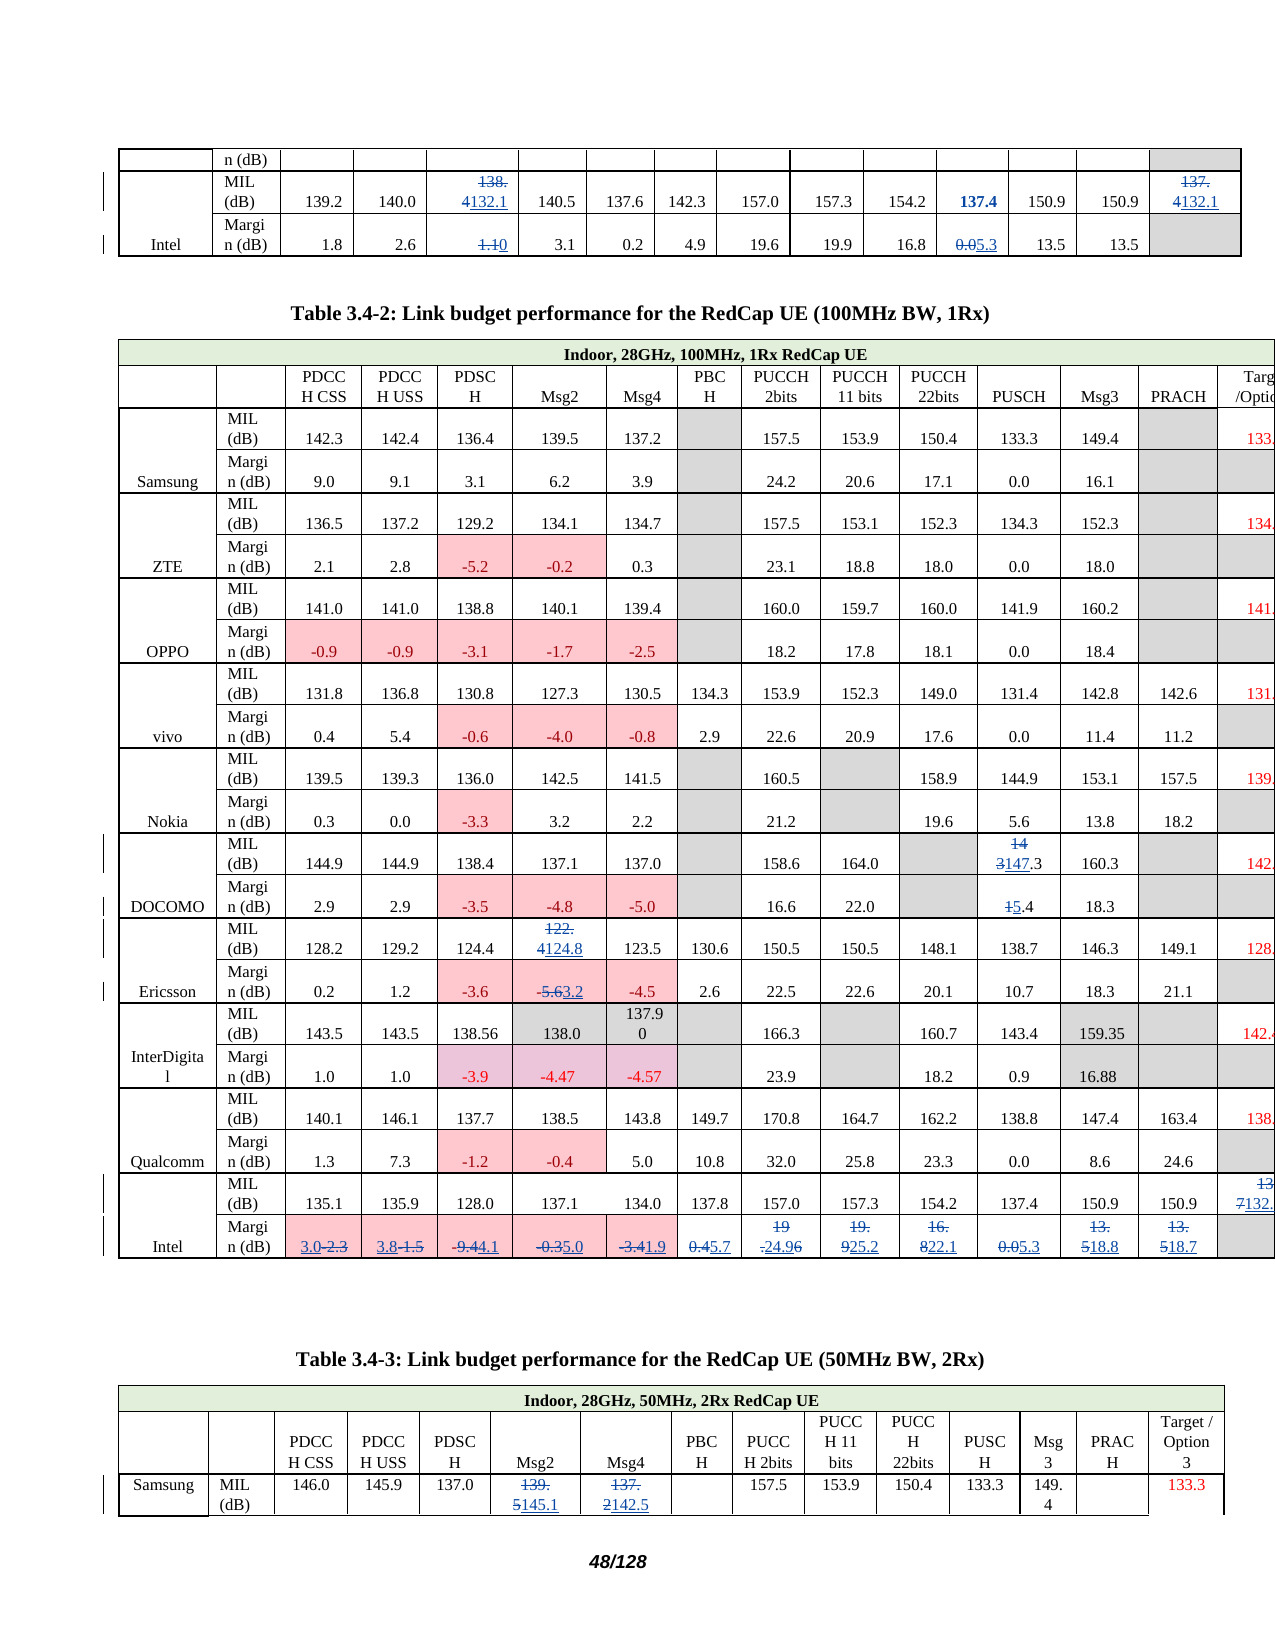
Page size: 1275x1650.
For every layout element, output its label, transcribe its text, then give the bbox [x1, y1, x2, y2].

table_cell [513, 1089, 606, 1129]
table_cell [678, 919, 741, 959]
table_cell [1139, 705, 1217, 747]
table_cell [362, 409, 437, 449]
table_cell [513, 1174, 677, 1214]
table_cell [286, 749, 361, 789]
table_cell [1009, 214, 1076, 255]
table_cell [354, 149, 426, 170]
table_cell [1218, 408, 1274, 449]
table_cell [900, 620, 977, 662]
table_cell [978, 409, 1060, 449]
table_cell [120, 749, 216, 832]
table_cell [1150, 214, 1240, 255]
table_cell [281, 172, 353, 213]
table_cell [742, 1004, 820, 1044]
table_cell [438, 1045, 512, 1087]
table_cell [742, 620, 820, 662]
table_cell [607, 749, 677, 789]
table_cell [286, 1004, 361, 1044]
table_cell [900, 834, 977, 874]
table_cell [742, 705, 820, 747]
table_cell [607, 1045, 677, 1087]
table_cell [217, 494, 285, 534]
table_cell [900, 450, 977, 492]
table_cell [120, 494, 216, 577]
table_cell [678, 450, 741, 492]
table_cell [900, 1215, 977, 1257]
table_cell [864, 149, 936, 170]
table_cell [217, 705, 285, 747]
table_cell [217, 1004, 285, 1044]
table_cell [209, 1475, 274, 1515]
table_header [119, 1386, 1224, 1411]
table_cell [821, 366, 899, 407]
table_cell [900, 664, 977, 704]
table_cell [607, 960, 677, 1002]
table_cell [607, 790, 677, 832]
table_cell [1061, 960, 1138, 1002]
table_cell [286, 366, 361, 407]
text Table 3.4-2: Link budget performance for the RedCap UE (100MHz BW, 1Rx) [118, 301, 1157, 325]
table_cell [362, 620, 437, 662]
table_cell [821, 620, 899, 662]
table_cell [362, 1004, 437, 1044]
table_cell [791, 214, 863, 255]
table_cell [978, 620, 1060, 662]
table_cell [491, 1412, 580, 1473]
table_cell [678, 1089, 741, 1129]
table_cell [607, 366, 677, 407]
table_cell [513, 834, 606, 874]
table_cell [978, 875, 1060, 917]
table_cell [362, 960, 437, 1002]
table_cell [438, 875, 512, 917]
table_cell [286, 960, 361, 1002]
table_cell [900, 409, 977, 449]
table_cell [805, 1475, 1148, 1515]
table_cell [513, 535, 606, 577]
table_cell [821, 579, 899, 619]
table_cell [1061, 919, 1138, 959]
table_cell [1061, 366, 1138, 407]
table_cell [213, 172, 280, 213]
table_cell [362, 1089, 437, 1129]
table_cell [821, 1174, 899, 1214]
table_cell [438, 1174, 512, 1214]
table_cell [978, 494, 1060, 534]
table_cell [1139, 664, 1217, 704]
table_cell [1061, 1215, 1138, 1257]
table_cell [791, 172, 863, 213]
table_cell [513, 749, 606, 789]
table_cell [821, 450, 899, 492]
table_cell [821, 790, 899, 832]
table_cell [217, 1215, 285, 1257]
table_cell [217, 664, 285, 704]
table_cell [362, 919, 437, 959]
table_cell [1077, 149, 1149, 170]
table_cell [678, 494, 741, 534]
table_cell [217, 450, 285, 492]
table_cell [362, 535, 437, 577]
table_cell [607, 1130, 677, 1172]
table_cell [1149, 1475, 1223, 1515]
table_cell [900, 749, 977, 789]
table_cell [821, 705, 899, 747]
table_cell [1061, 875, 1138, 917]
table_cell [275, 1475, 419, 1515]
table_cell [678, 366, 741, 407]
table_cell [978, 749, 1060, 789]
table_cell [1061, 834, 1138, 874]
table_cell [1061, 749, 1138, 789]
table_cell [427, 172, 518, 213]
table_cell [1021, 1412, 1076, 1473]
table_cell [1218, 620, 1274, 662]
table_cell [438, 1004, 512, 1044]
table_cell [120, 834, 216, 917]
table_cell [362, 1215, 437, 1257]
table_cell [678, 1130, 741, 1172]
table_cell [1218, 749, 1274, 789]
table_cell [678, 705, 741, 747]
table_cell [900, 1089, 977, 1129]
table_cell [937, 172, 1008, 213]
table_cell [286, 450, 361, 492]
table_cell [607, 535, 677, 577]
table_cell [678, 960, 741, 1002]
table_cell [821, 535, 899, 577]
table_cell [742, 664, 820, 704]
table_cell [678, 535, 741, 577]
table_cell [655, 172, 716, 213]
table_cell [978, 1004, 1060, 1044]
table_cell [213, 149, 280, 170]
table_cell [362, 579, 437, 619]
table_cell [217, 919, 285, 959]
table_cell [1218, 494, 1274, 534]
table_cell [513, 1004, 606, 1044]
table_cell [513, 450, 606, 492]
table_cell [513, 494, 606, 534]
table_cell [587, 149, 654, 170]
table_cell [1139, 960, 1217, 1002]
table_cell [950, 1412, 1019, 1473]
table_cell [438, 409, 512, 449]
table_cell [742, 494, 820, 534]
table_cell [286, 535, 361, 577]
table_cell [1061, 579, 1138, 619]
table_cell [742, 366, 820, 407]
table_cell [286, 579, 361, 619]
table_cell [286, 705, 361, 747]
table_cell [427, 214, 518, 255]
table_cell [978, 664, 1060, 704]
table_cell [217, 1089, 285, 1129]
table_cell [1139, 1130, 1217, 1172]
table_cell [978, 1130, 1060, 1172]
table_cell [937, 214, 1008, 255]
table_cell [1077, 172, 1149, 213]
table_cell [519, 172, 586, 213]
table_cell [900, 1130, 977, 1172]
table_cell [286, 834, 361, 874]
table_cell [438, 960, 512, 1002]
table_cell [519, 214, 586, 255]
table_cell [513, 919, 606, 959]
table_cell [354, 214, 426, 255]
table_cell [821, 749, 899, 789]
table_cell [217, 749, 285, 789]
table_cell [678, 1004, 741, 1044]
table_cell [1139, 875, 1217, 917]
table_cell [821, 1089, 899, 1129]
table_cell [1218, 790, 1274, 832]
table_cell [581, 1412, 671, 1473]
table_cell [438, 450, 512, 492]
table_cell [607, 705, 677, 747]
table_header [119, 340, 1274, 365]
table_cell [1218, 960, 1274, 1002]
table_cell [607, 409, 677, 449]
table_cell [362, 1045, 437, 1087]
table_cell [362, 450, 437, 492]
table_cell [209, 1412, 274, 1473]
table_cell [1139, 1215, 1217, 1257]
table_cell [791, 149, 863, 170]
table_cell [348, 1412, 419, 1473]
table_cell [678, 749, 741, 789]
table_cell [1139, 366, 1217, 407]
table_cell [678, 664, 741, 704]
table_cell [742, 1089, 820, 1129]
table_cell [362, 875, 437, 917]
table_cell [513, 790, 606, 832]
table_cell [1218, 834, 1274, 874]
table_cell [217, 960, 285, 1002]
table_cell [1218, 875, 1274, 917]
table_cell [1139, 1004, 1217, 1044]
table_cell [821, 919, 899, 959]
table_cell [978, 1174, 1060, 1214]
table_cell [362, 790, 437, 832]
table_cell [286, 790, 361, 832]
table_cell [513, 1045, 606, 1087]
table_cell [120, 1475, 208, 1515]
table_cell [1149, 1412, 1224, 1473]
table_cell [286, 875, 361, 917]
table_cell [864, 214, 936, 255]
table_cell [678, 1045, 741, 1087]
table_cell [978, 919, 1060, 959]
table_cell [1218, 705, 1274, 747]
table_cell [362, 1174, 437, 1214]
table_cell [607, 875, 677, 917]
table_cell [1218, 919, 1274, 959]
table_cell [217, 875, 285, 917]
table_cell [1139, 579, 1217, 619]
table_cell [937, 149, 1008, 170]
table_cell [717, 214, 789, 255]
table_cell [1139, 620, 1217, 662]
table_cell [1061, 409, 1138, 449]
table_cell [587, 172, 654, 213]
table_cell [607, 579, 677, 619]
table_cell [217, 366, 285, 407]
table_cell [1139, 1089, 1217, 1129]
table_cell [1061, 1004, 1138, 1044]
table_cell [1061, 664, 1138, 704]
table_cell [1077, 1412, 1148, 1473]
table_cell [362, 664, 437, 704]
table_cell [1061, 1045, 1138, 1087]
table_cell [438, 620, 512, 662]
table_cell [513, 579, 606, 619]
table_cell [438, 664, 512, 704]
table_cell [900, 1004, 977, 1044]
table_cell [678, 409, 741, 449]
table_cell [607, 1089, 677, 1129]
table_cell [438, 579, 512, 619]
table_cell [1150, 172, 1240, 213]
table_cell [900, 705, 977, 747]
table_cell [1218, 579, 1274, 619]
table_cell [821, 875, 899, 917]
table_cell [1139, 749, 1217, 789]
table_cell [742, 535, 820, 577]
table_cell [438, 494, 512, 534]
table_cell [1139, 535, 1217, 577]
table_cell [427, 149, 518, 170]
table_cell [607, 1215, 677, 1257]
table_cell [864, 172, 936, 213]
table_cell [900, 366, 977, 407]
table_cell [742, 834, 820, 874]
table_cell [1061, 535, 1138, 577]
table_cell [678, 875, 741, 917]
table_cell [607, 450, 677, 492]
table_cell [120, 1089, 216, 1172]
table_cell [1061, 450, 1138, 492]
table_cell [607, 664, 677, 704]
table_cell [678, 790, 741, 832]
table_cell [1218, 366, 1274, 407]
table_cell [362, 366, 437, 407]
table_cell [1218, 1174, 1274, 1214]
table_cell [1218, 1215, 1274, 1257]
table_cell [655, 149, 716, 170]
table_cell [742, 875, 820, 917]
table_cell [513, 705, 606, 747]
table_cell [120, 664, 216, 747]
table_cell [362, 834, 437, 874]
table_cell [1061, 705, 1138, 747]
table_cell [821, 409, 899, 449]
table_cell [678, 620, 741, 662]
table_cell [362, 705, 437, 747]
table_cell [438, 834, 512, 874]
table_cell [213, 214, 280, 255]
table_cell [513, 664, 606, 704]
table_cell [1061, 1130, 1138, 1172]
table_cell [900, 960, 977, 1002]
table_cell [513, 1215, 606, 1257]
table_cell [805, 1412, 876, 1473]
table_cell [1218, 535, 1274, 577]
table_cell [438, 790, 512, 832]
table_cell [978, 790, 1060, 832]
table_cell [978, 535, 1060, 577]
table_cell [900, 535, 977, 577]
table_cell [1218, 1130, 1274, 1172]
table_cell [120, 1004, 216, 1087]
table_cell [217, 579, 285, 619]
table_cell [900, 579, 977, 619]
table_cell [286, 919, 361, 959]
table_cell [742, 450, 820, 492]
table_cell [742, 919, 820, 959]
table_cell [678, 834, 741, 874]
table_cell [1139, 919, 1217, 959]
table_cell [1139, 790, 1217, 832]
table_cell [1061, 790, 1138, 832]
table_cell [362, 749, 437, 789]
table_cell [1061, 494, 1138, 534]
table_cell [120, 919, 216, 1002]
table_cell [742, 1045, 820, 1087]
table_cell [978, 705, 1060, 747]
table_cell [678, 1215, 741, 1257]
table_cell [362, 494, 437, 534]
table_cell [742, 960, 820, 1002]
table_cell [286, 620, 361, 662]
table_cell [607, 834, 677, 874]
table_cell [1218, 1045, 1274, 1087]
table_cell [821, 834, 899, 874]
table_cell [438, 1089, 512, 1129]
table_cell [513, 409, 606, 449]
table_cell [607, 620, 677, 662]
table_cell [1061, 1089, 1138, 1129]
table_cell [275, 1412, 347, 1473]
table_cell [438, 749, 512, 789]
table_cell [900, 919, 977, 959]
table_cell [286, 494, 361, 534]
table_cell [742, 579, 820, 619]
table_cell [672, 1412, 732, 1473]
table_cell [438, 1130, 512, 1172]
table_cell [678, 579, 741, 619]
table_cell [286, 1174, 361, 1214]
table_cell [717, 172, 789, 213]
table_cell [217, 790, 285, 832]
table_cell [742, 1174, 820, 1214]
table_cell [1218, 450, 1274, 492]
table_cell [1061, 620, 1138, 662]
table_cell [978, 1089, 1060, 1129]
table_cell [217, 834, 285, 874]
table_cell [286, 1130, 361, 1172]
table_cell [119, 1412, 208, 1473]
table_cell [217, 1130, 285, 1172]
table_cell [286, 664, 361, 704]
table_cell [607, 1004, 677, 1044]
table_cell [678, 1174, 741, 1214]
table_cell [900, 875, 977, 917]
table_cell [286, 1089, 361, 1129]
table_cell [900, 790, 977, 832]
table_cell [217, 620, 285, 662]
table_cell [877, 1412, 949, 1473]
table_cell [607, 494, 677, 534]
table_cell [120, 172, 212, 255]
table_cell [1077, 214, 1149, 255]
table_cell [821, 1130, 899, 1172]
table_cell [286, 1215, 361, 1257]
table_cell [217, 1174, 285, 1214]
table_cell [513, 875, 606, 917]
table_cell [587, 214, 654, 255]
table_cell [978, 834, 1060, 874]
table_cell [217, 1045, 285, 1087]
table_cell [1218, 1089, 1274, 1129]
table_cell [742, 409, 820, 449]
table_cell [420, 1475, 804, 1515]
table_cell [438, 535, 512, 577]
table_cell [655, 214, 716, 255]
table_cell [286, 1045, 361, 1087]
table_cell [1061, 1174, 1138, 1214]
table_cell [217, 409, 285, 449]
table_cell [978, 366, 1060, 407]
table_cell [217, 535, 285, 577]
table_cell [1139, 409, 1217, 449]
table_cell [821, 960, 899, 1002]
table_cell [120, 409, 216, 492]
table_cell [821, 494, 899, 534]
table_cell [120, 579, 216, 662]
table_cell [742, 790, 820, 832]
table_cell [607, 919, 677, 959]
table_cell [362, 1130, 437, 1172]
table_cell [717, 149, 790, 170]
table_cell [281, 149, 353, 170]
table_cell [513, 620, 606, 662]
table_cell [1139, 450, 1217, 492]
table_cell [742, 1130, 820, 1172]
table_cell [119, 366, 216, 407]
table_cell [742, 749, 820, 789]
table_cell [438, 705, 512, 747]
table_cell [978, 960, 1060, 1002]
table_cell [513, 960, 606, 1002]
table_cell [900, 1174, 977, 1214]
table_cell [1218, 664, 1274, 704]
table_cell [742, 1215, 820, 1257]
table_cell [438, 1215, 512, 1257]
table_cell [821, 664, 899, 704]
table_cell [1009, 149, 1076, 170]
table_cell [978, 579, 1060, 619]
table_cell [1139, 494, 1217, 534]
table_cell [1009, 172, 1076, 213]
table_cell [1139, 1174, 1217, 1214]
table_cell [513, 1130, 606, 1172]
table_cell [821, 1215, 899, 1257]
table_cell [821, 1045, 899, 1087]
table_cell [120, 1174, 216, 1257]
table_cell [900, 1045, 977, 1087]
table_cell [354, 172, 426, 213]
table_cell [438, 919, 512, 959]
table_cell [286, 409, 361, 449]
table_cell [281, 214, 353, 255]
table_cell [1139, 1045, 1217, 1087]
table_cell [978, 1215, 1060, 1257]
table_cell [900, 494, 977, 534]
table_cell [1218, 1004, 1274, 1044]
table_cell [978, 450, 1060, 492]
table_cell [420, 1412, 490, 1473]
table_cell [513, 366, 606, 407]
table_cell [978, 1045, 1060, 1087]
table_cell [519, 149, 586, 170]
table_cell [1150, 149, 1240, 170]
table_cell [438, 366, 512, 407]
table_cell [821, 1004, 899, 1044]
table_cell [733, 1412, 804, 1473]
text Table 3.4-3: Link budget performance for the RedCap UE (50MHz BW, 2Rx) [118, 1347, 1157, 1371]
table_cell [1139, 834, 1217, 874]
